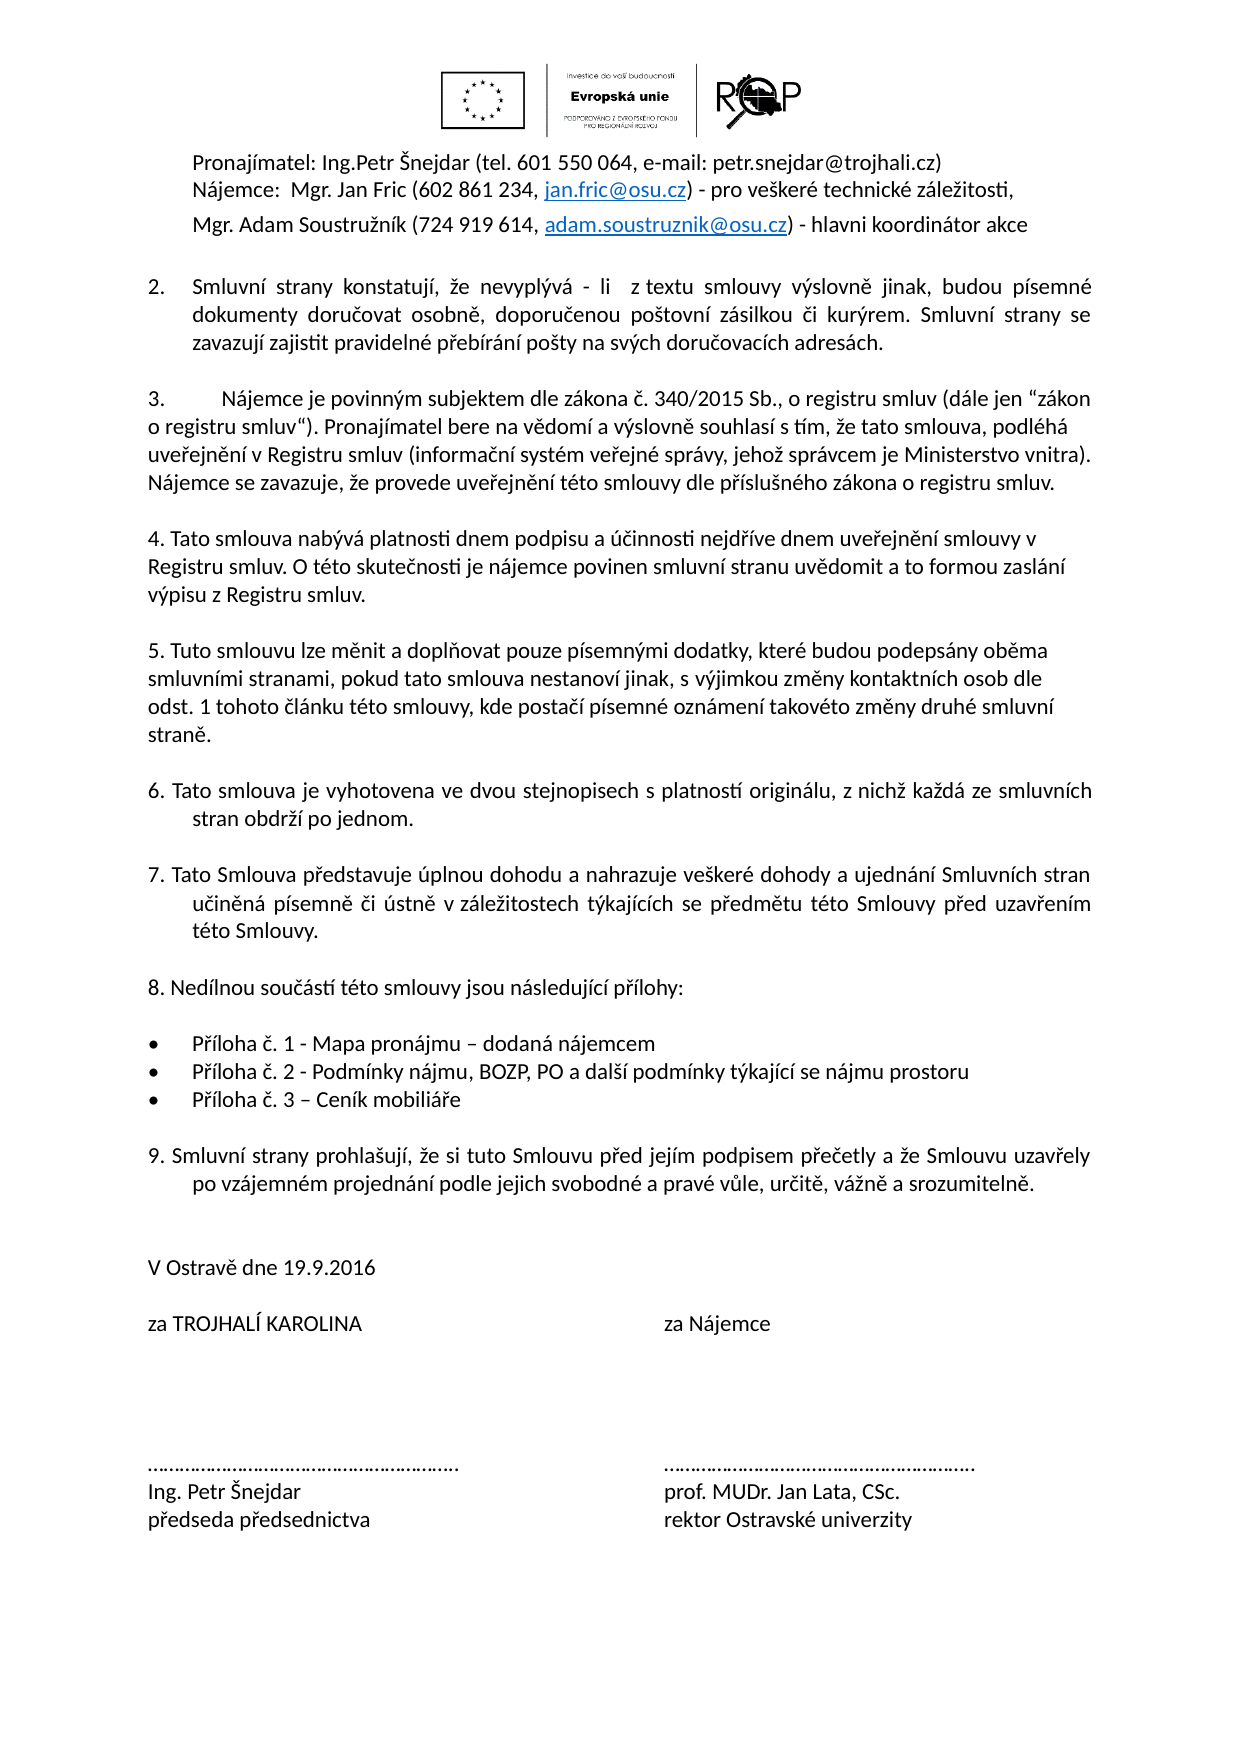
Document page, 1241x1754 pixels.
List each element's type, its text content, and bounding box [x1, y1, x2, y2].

text 4. Tato smlouva nabývá platnosti dnem podpisu a účinnosti nejdříve dnem uveřejnění smlouvy v Registru smluv. O této skutečnosti je nájemce povinen smluvní stranu uvědomit a to formou zaslání výpisu z Registru smluv. [148, 524, 1093, 608]
text 8. Nedílnou součástí této smlouvy jsou následující přílohy: [148, 973, 1093, 1001]
text Ing. Petr Šnejdar prof. MUDr. Jan Lata, CSc. [148, 1477, 1093, 1505]
text ………………………………………………….. ………………………………………………….. [148, 1449, 1093, 1477]
text Mgr. Adam Soustružník (724 919 614, adam.soustruznik@osu.cz) - hlavni koordinátor akce [192, 210, 1093, 238]
text předseda předsednictva rektor Ostravské univerzity [148, 1505, 1093, 1533]
list Příloha č. 1 - Mapa pronájmu – dodaná nájemcem [148, 1029, 1093, 1057]
text Pronajímatel: Ing.Petr Šnejdar (tel. 601 550 064, e-mail: petr.snejdar@trojhali.cz) [148, 148, 1093, 176]
list Příloha č. 2 - Podmínky nájmu, BOZP, PO a další podmínky týkající se nájmu prostoru [148, 1057, 1093, 1085]
list Příloha č. 3 – Ceník mobiliáře [148, 1085, 1093, 1113]
text Nájemce: Mgr. Jan Fric (602 861 234, jan.fric@osu.cz) - pro veškeré technické záležitosti, [192, 176, 1093, 204]
text 3. Nájemce je povinným subjektem dle zákona č. 340/2015 Sb., o registru smluv (dále jen “zákon o registru smluv“). Pronajímatel bere na vědomí a výslovně souhlasí s tím, že tato smlouva, podléhá uveřejnění v Registru smluv (informační systém veřejné správy, jehož správcem je Ministerstvo vnitra). Nájemce se zavazuje, že provede uveřejnění této smlouvy dle příslušného zákona o registru smluv. [148, 384, 1093, 496]
text za TROJHALÍ KAROLINA za Nájemce [148, 1309, 1093, 1337]
text 5. Tuto smlouvu lze měnit a doplňovat pouze písemnými dodatky, které budou podepsány oběma smluvními stranami, pokud tato smlouva nestanoví jinak, s výjimkou změny kontaktních osob dle odst. 1 tohoto článku této smlouvy, kde postačí písemné oznámení takovéto změny druhé smluvní straně. [148, 636, 1093, 748]
text 6. Tato smlouva je vyhotovena ve dvou stejnopisech s platností originálu, z nichž každá ze smluvních stran obdrží po jednom. [148, 777, 1093, 833]
picture [418, 53, 822, 147]
text V Ostravě dne 19.9.2016 [148, 1253, 1093, 1281]
text 2. Smluvní strany konstatují, že nevyplývá - li z textu smlouvy výslovně jinak, budou písemné dokumenty doručovat osobně, doporučenou poštovní zásilkou či kurýrem. Smluvní strany se zavazují zajistit pravidelné přebírání pošty na svých doručovacích adresách. [148, 272, 1093, 356]
text 7. Tato Smlouva představuje úplnou dohodu a nahrazuje veškeré dohody a ujednání Smluvních stran učiněná písemně či ústně v záležitostech týkajících se předmětu této Smlouvy před uzavřením této Smlouvy. [148, 861, 1093, 945]
text 9. Smluvní strany prohlašují, že si tuto Smlouvu před jejím podpisem přečetly a že Smlouvu uzavřely po vzájemném projednání podle jejich svobodné a pravé vůle, určitě, vážně a srozumitelně. [148, 1141, 1093, 1197]
